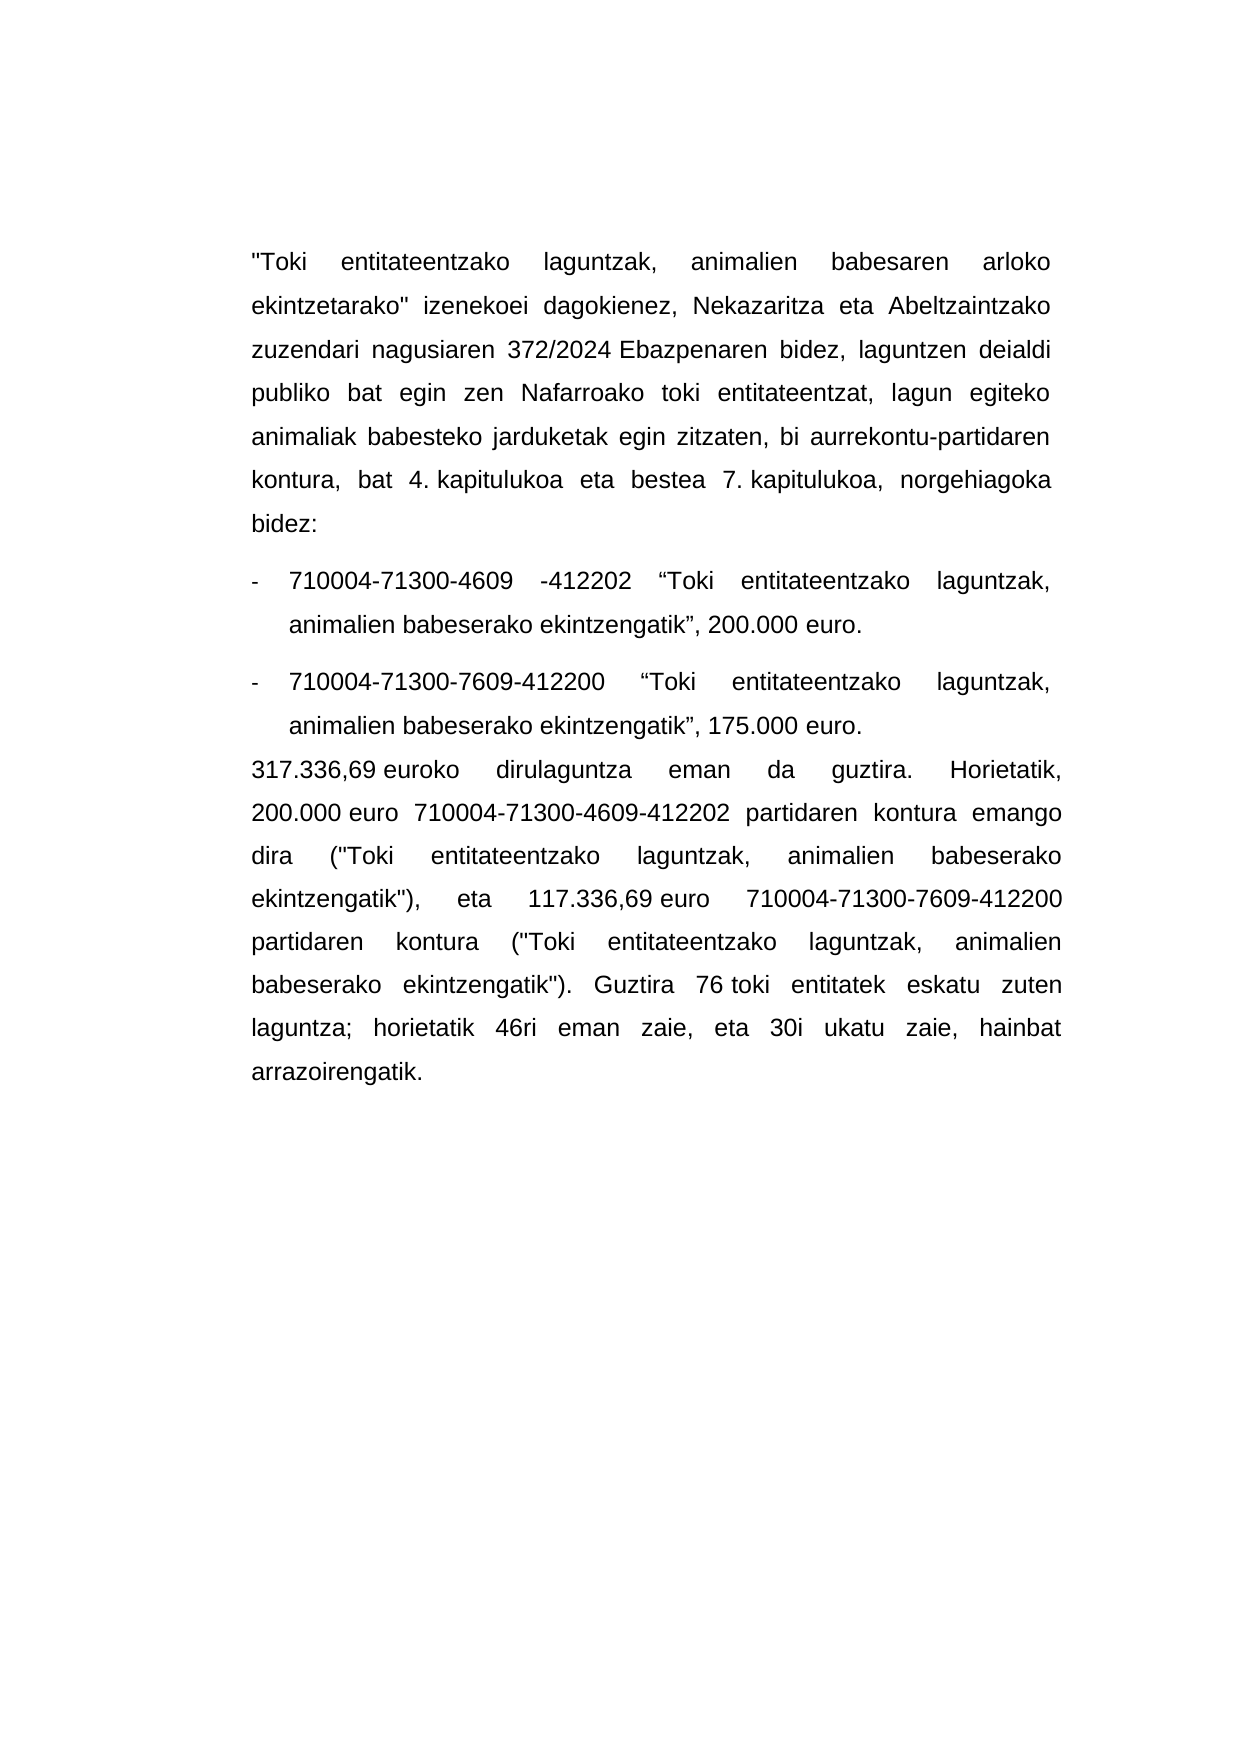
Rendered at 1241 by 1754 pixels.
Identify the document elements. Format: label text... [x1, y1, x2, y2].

text "Toki entitateentzako laguntzak, animalien babesaren arloko ekintzetarako" izenekoei dagokienez, Nekazaritza eta Abeltzaintzako zuzendari nagusiaren 372/2024 Ebazpenaren bidez, laguntzen deialdi publiko bat egin zen Nafarroako toki entitateentzat, lagun egiteko animaliak babesteko jarduketak egin zitzaten, bi aurrekontu-partidaren kontura, bat 4. kapitulukoa eta bestea 7. kapitulukoa, norgehiagoka bidez: [251, 247, 1052, 538]
text 317.336,69 euroko dirulaguntza eman da guztira. Horietatik, 200.000 euro 710004-71300-4609-412202 partidaren kontura emango dira ("Toki entitateentzako laguntzak, animalien babeserako ekintzengatik"), eta 117.336,69 euro 710004-71300-7609-412200 partidaren kontura ("Toki entitateentzako laguntzak, animalien babeserako ekintzengatik"). Guztira 76 toki entitatek eskatu zuten laguntza; horietatik 46ri eman zaie, eta 30i ukatu zaie, hainbat arrazoirengatik. [251, 755, 1063, 1085]
list 710004-71300-4609 -412202 “Toki entitateentzako laguntzak, animalien babeserako ekintzengatik”, 200.000 euro. [251, 564, 1052, 639]
list 710004-71300-7609-412200 “Toki entitateentzako laguntzak, animalien babeserako ekintzengatik”, 175.000 euro. [251, 666, 1052, 740]
